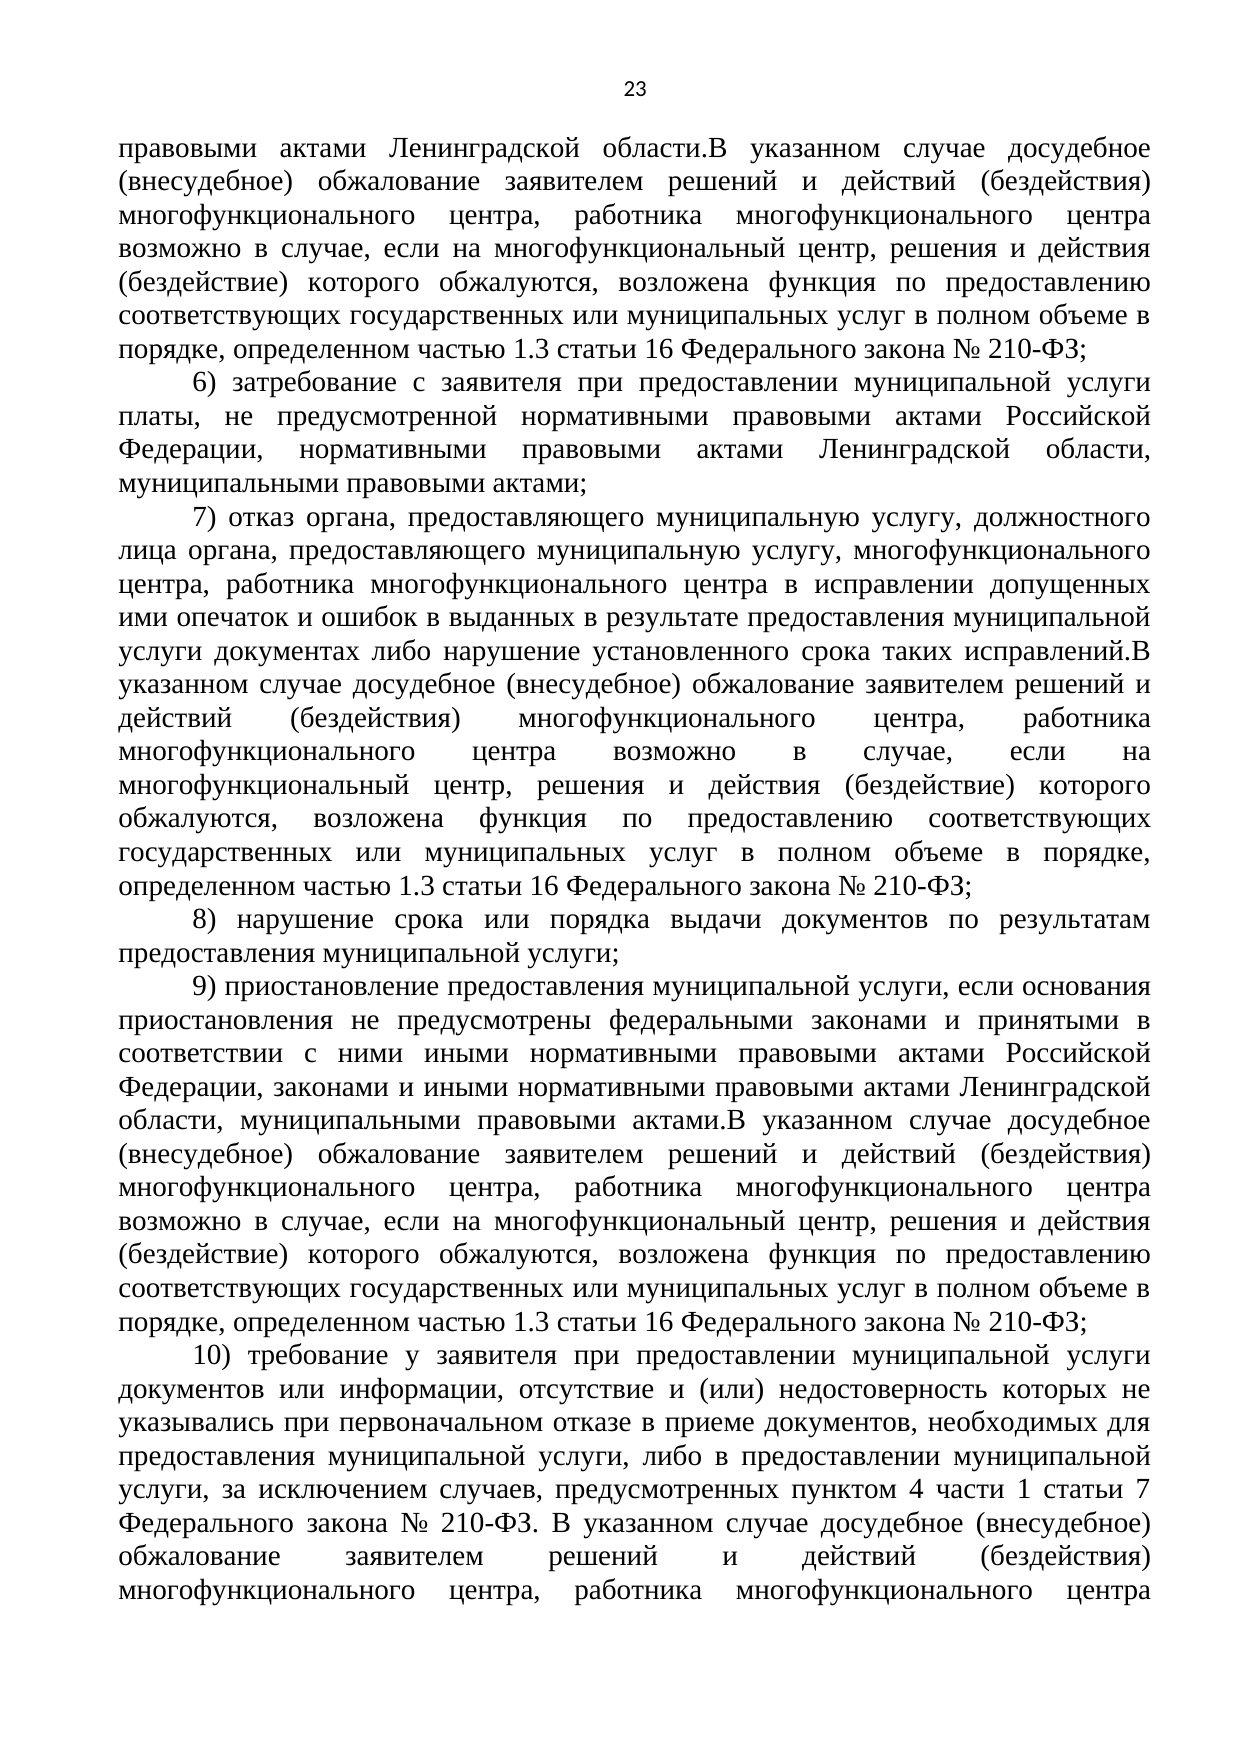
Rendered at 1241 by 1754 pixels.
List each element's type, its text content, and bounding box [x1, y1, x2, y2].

text 9) приостановление предоставления муниципальной услуги, если основания приостановления не предусмотрены федеральными законами и принятыми в соответствии с ними иными нормативными правовыми актами Российской Федерации, законами и иными нормативными правовыми актами Ленинградской области, муниципальными правовыми актами.В указанном случае досудебное (внесудебное) обжалование заявителем решений и действий (бездействия) многофункционального центра, работника многофункционального центра возможно в случае, если на многофункциональный центр, решения и действия (бездействие) которого обжалуются, возложена функция по предоставлению соответствующих государственных или муниципальных услуг в полном объеме в порядке, определенном частью 1.3 статьи 16 Федерального закона № 210-ФЗ; [118, 968, 1152, 1337]
text 6) затребование с заявителя при предоставлении муниципальной услуги платы, не предусмотренной нормативными правовыми актами Российской Федерации, нормативными правовыми актами Ленинградской области, муниципальными правовыми актами; [118, 364, 1152, 499]
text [118, 1337, 1152, 1606]
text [118, 130, 1152, 364]
text 7) отказ органа, предоставляющего муниципальную услугу, должностного лица органа, предоставляющего муниципальную услугу, многофункционального центра, работника многофункционального центра в исправлении допущенных ими опечаток и ошибок в выданных в результате предоставления муниципальной услуги документах либо нарушение установленного срока таких исправлений.В указанном случае досудебное (внесудебное) обжалование заявителем решений и действий (бездействия) многофункционального центра, работника многофункционального центра возможно в случае, если на многофункциональный центр, решения и действия (бездействие) которого обжалуются, возложена функция по предоставлению соответствующих государственных или муниципальных услуг в полном объеме в порядке, определенном частью 1.3 статьи 16 Федерального закона № 210-ФЗ; [118, 499, 1152, 901]
text 8) нарушение срока или порядка выдачи документов по результатам предоставления муниципальной услуги; [118, 901, 1152, 968]
